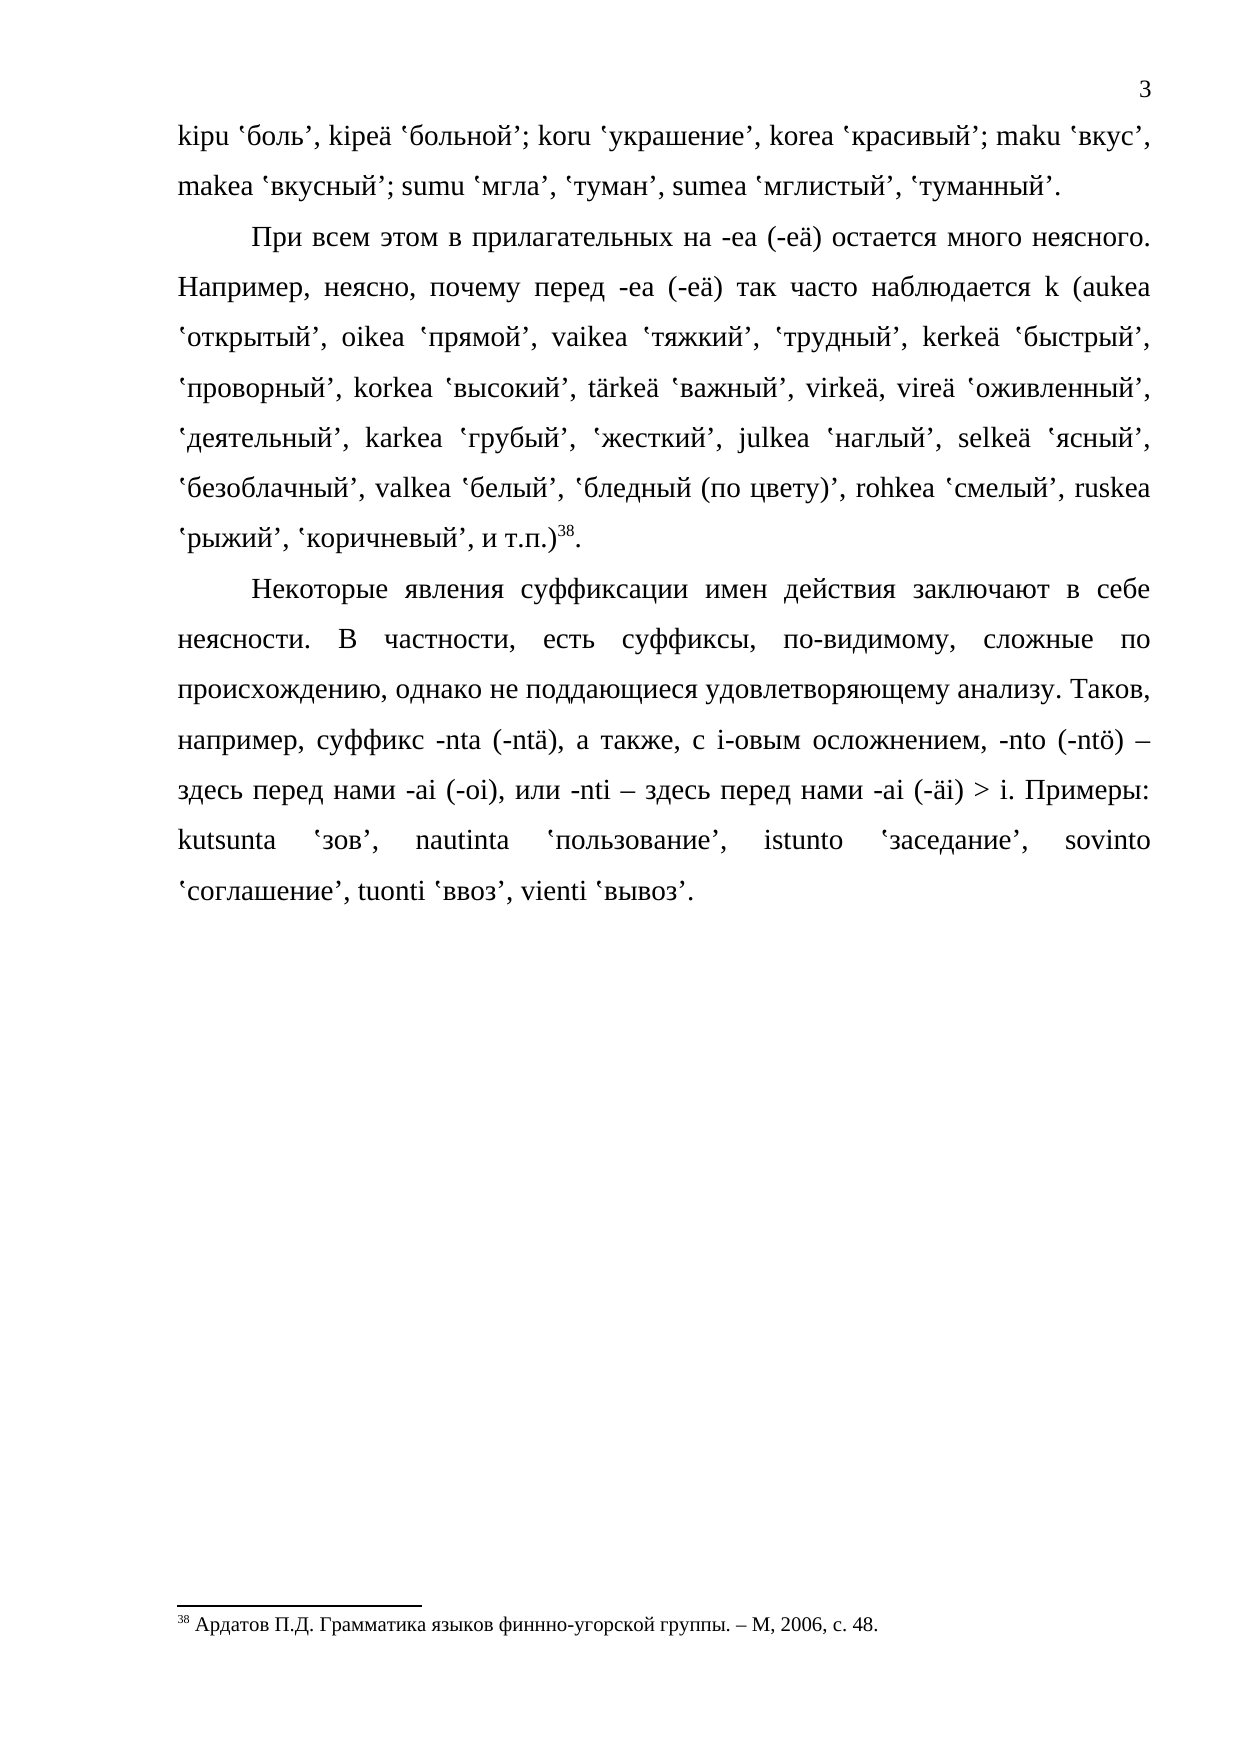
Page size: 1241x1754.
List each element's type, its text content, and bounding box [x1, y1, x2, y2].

text При всем этом в прилагательных на -ea (-eä) остается много неясного. Например, неясно, почему перед -ea (-eä) так часто наблюдается k (aukea ‛открытый’, oikea ‛прямой’, vaikea ‛тяжкий’, ‛трудный’, kerkeä ‛быстрый’, ‛проворный’, korkea ‛высокий’, tärkeä ‛важный’, virkeä, vireä ‛оживленный’, ‛деятельный’, karkea ‛грубый’, ‛жесткий’, julkea ‛наглый’, selkeä ‛ясный’, ‛безоблачный’, valkea ‛белый’, ‛бледный (по цвету)’, rohkea ‛смелый’, ruskea ‛рыжий’, ‛коричневый’, и т.п.). [177, 219, 1152, 554]
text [177, 118, 1152, 202]
text Некоторые явления суффиксации имен действия заключают в себе неясности. В частности, есть суффиксы, по-видимому, сложные по происхождению, однако не поддающиеся удовлетворяющему анализу. Таков, например, суффикс -nta (-ntä), а также, с i-овым осложнением, -nto (-ntö) – здесь перед нами -ai (-oi), или -nti – здесь перед нами -ai (-äi) > i. Примеры: kutsunta ‛зов’, nautinta ‛пользование’, istunto ‛заседание’, sovinto ‛соглашение’, tuonti ‛ввоз’, vienti ‛вывоз’. [177, 571, 1152, 906]
